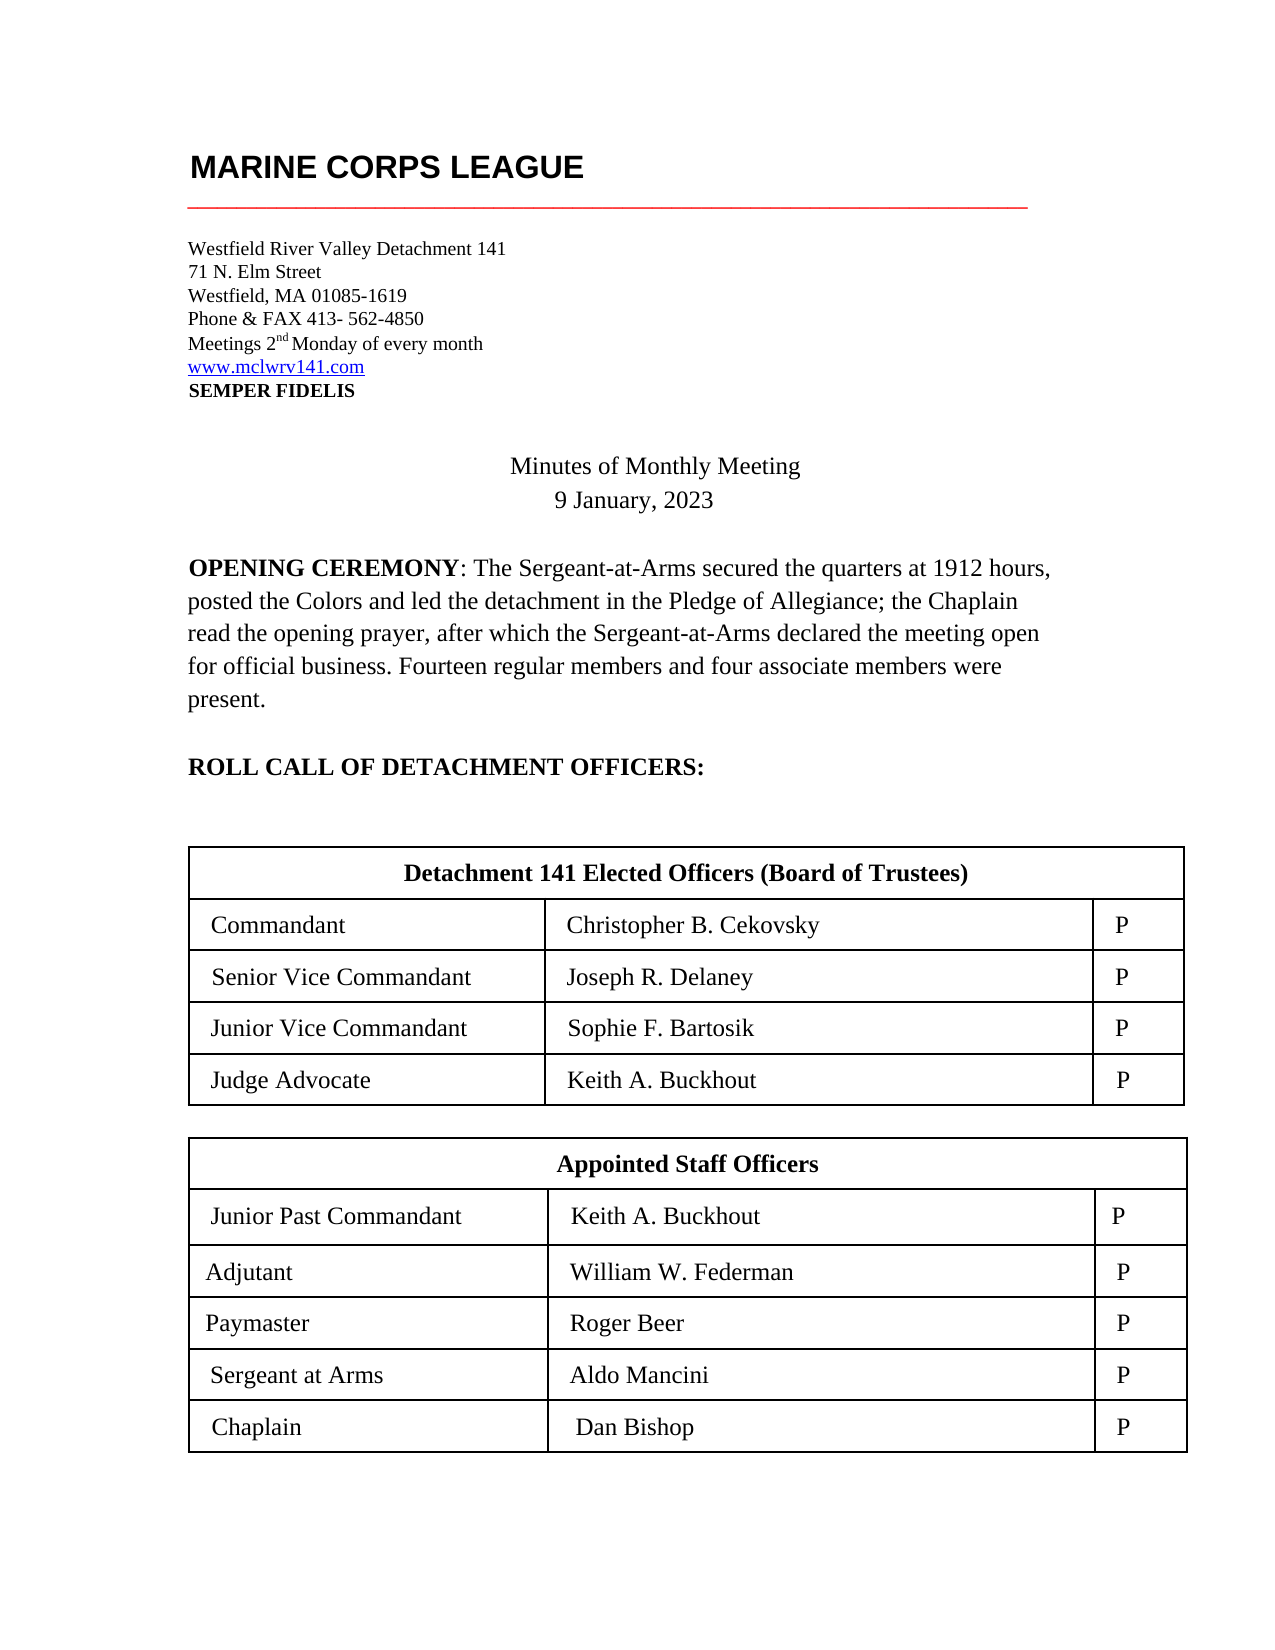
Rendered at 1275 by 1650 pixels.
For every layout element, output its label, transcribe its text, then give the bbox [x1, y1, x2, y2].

table_cell Dan Bishop [549, 1401, 1094, 1451]
text OPENING CEREMONY: The Sergeant-at-Arms secured the quarters at 1912 hours, posted the Colors and led the detachment in the Pledge of Allegiance; the Chaplain read the opening prayer, after which the Sergeant-at-Arms declared the meeting open for official business. Fourteen regular members and four associate members were present. [187, 553, 1051, 713]
table_cell Roger Beer [549, 1298, 1094, 1347]
table_cell Paymaster [190, 1298, 547, 1347]
text SEMPER FIDELIS [188, 378, 1173, 401]
table_cell Aldo Mancini [549, 1350, 1094, 1399]
table_cell P [1096, 1401, 1186, 1451]
text 71 N. Elm Street [188, 260, 1173, 283]
text _____________________________________________________________________________________ [187, 188, 1173, 211]
table_cell P [1094, 951, 1183, 1001]
text Westfield, MA 01085-1619 [188, 283, 1173, 306]
text MARINE CORPS LEAGUE [190, 148, 1173, 185]
table_cell Keith A. Buckhout [549, 1190, 1094, 1244]
table_cell Keith A. Buckhout [546, 1055, 1092, 1104]
text Meetings 2nd Monday of every month [188, 330, 1173, 354]
text 9 January, 2023 [554, 485, 1173, 513]
table_cell P [1096, 1350, 1186, 1399]
table_cell P [1094, 900, 1183, 949]
table_cell Sergeant at Arms [190, 1350, 547, 1399]
table_header Detachment 141 Elected Officers (Board of Trustees) [190, 848, 1183, 898]
table_cell Judge Advocate [190, 1055, 544, 1104]
table_header Appointed Staff Officers [190, 1139, 1186, 1188]
table_cell Junior Vice Commandant [190, 1003, 544, 1053]
table_cell Adjutant [190, 1246, 547, 1296]
table_cell Christopher B. Cekovsky [546, 900, 1092, 949]
table_cell P [1094, 1055, 1183, 1104]
table_cell P [1096, 1190, 1186, 1244]
text www.mclwrv141.com [187, 355, 1173, 378]
table_cell P [1094, 1003, 1183, 1053]
text ROLL CALL OF DETACHMENT OFFICERS: [188, 752, 1173, 781]
text Westfield River Valley Detachment 141 [188, 237, 1173, 259]
table_cell Chaplain [190, 1401, 547, 1451]
table_cell P [1096, 1298, 1186, 1347]
table_cell Junior Past Commandant [190, 1190, 547, 1244]
table_cell P [1096, 1246, 1186, 1296]
table_cell Senior Vice Commandant [190, 951, 544, 1001]
table_cell Sophie F. Bartosik [546, 1003, 1092, 1053]
table_cell William W. Federman [549, 1246, 1094, 1296]
table_cell Commandant [190, 900, 544, 949]
table_cell Joseph R. Delaney [546, 951, 1092, 1001]
text Minutes of Monthly Meeting [491, 451, 1173, 480]
text Phone & FAX 413- 562-4850 [188, 307, 1173, 330]
